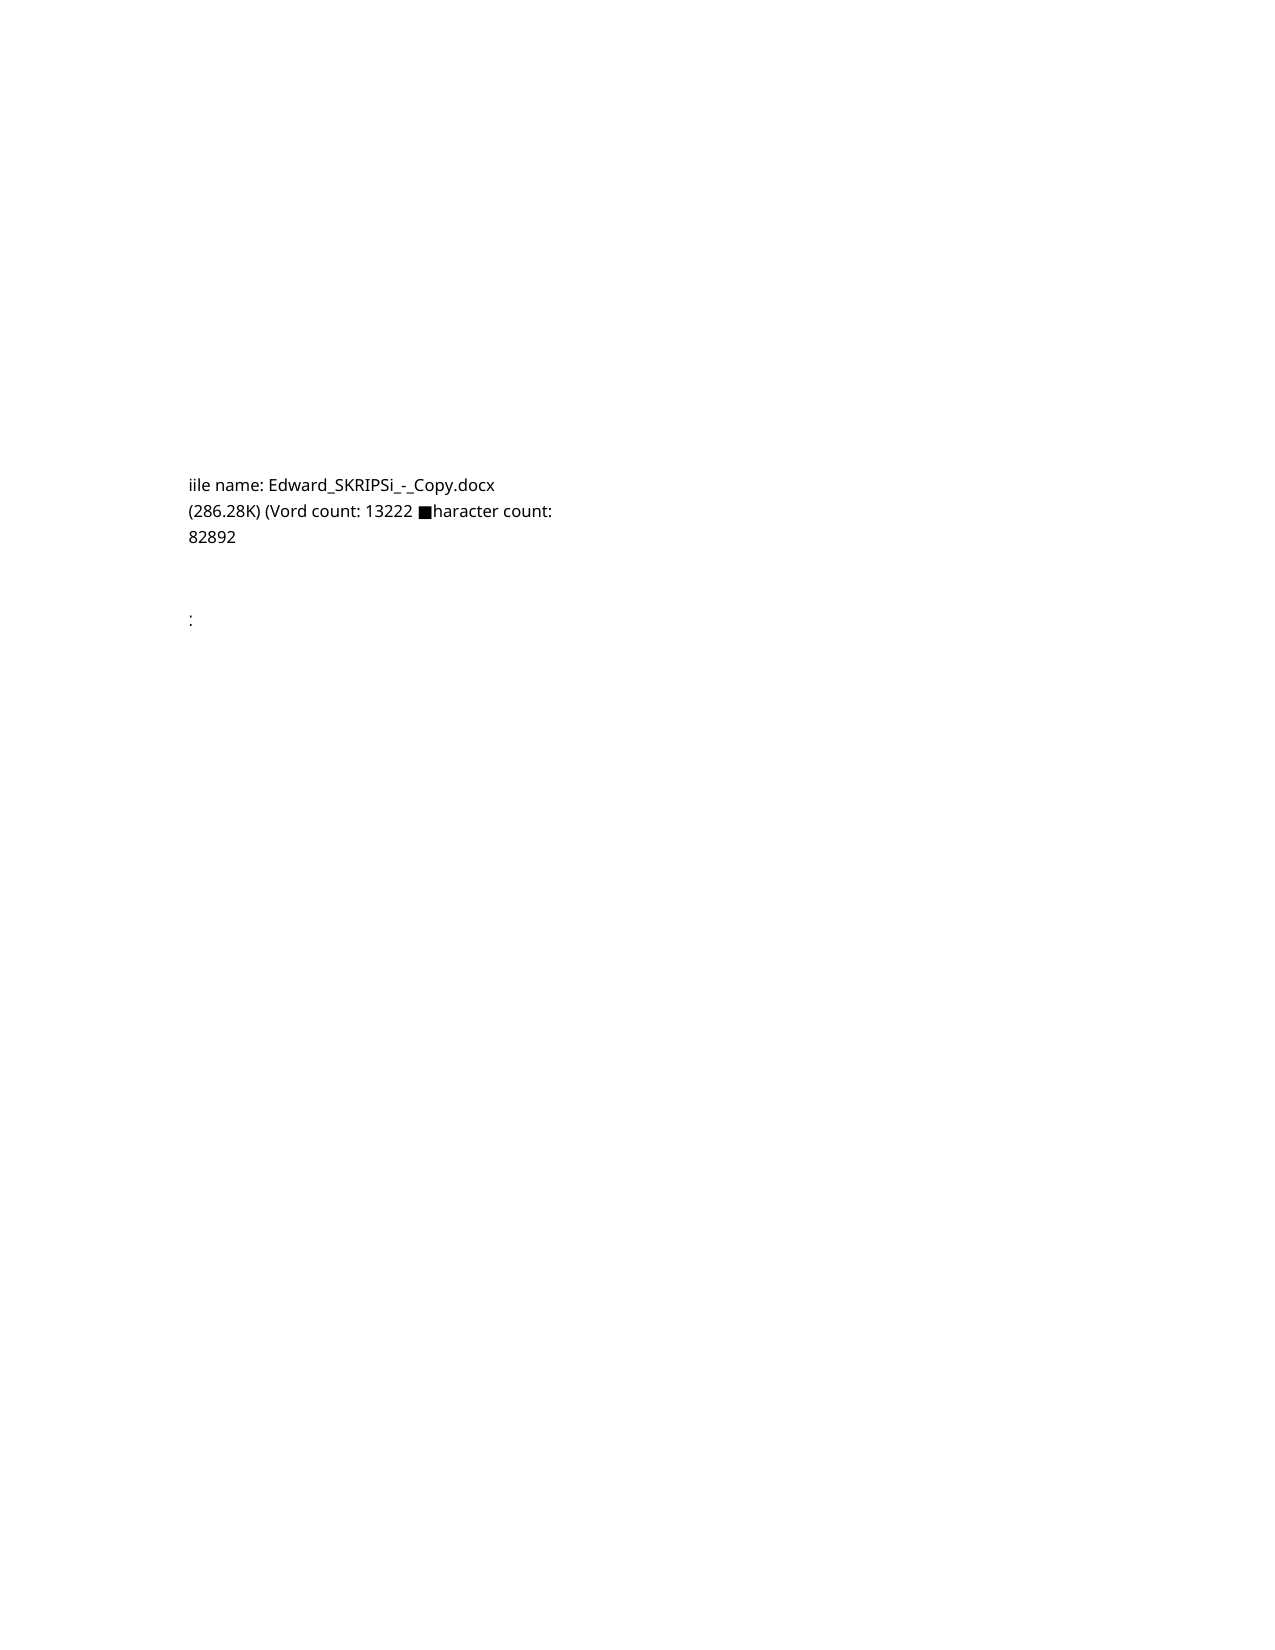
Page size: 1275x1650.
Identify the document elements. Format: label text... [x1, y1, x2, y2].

text : [188, 610, 872, 630]
text iile name: Edward_SKRIPSi_-_Copy.docx (286.28K) (Vord count: 13222 ■haracter count: 82892 [188, 471, 570, 549]
